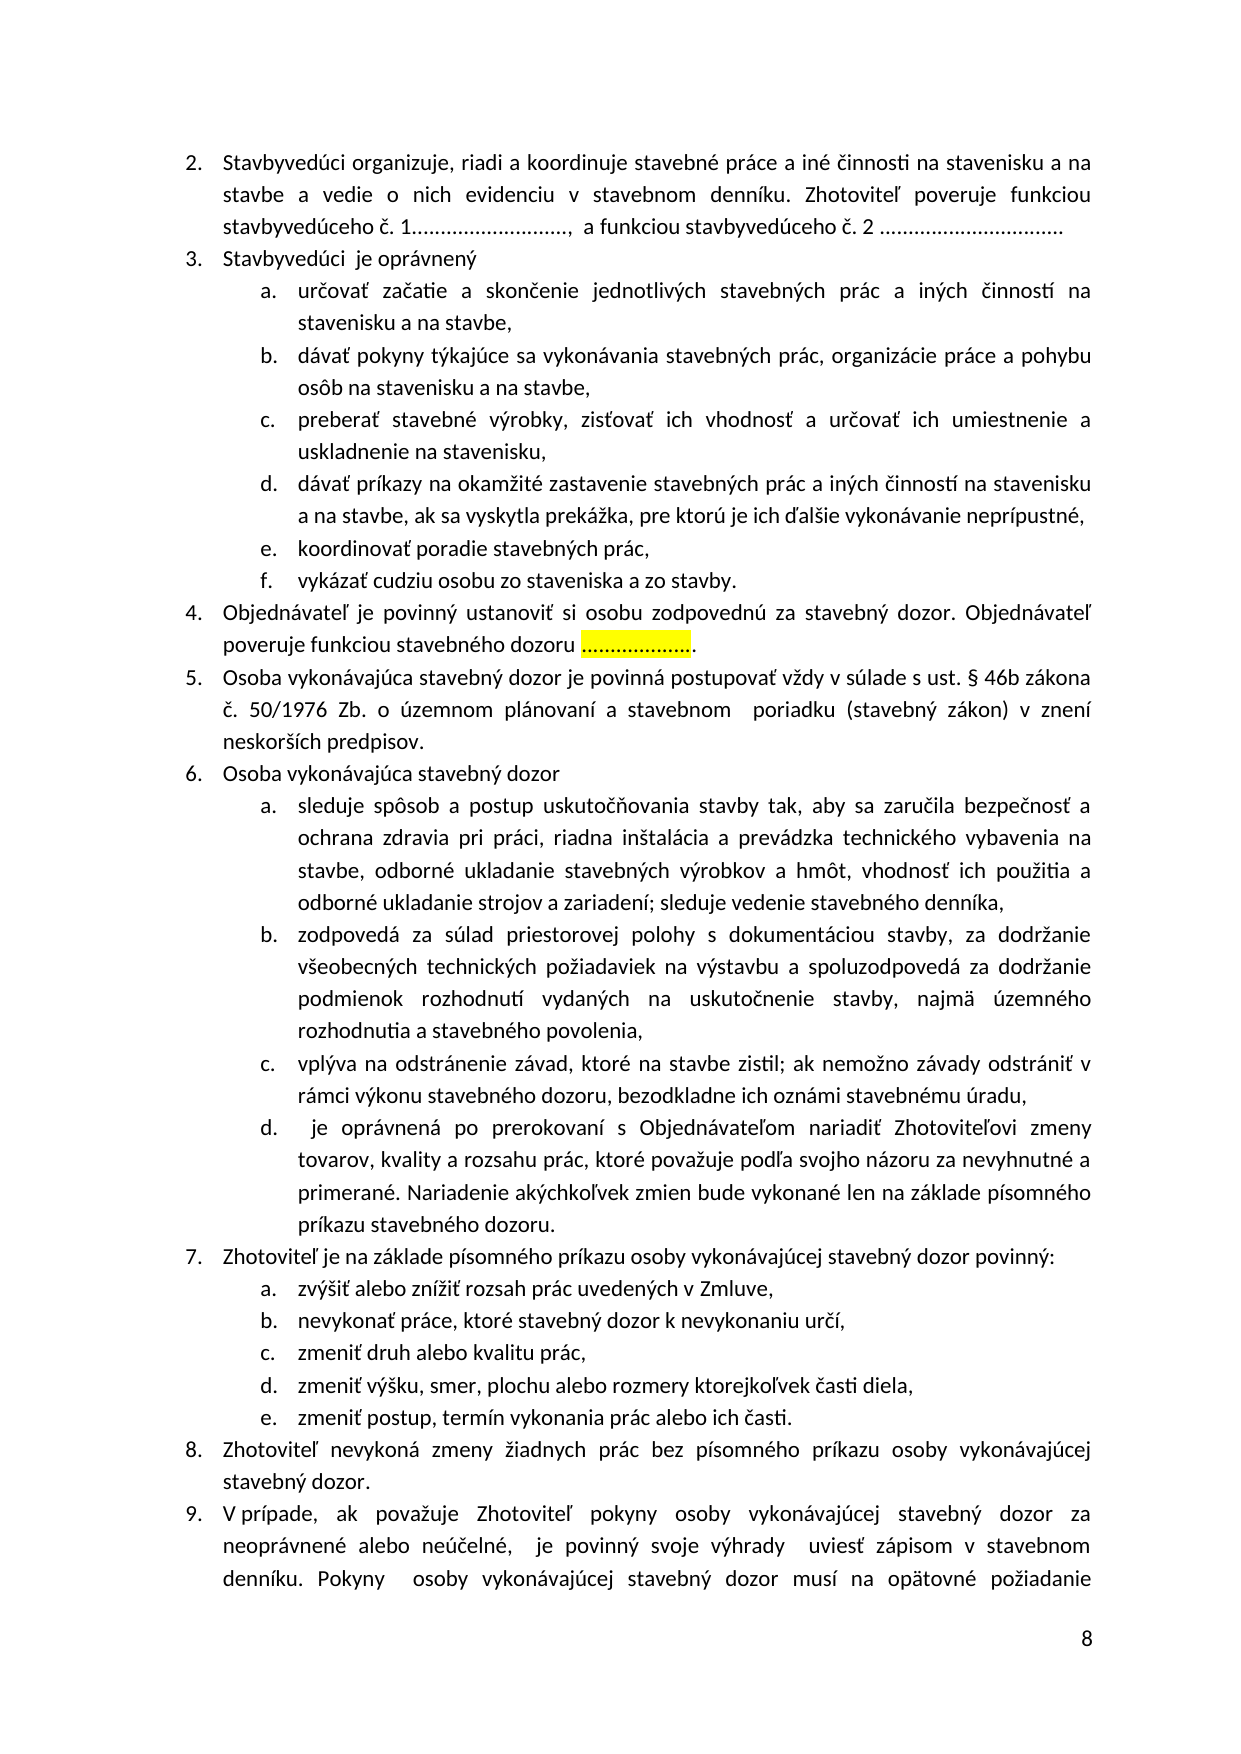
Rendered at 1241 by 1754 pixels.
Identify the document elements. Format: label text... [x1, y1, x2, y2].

list Objednávateľ je povinný ustanoviť si osobu zodpovednú za stavebný dozor. Objednávateľ poveruje funkciou stavebného dozoru .................... [185, 598, 1093, 658]
list zmeniť výšku, smer, plochu alebo rozmery ktorejkoľvek časti diela, [260, 1371, 1093, 1399]
list Zhotoviteľ nevykoná zmeny žiadnych prác bez písomného príkazu osoby vykonávajúcej stavebný dozor. [185, 1435, 1093, 1495]
list Zhotoviteľ je na základe písomného príkazu osoby vykonávajúcej stavebný dozor povinný: [185, 1242, 1093, 1270]
list určovať začatie a skončenie jednotlivých stavebných prác a iných činností na stavenisku a na stavbe, [260, 276, 1093, 337]
list koordinovať poradie stavebných prác, [260, 534, 1093, 562]
list Stavbyvedúci je oprávnený [185, 244, 1093, 272]
list zmeniť druh alebo kvalitu prác, [260, 1338, 1093, 1367]
list Osoba vykonávajúca stavebný dozor je povinná postupovať vždy v súlade s ust. § 46b zákona č. 50/1976 Zb. o územnom plánovaní a stavebnom poriadku (stavebný zákon) v znení neskorších predpisov. [185, 663, 1093, 755]
list sleduje spôsob a postup uskutočňovania stavby tak, aby sa zaručila bezpečnosť a ochrana zdravia pri práci, riadna inštalácia a prevádzka technického vybavenia na stavbe, odborné ukladanie stavebných výrobkov a hmôt, vhodnosť ich použitia a odborné ukladanie strojov a zariadení; sleduje vedenie stavebného denníka, [260, 791, 1093, 916]
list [185, 1499, 1093, 1592]
list Stavbyvedúci organizuje, riadi a koordinuje stavebné práce a iné činnosti na stavenisku a na stavbe a vedie o nich evidenciu v stavebnom denníku. Zhotoviteľ poveruje funkciou stavbyvedúceho č. 1..........................., a funkciou stavbyvedúceho č. 2 ................................ [185, 148, 1093, 240]
list zvýšiť alebo znížiť rozsah prác uvedených v Zmluve, [260, 1274, 1093, 1302]
list dávať pokyny týkajúce sa vykonávania stavebných prác, organizácie práce a pohybu osôb na stavenisku a na stavbe, [260, 341, 1093, 401]
list vykázať cudziu osobu zo staveniska a zo stavby. [260, 566, 1093, 594]
list nevykonať práce, ktoré stavebný dozor k nevykonaniu určí, [260, 1306, 1093, 1334]
list preberať stavebné výrobky, zisťovať ich vhodnosť a určovať ich umiestnenie a uskladnenie na stavenisku, [260, 405, 1093, 465]
list Osoba vykonávajúca stavebný dozor [185, 759, 1093, 787]
list dávať príkazy na okamžité zastavenie stavebných prác a iných činností na stavenisku a na stavbe, ak sa vyskytla prekážka, pre ktorú je ich ďalšie vykonávanie neprípustné, [260, 469, 1093, 530]
list zmeniť postup, termín vykonania prác alebo ich časti. [260, 1403, 1093, 1431]
list je oprávnená po prerokovaní s Objednávateľom nariadiť Zhotoviteľovi zmeny tovarov, kvality a rozsahu prác, ktoré považuje podľa svojho názoru za nevyhnutné a primerané. Nariadenie akýchkoľvek zmien bude vykonané len na základe písomného príkazu stavebného dozoru. [260, 1113, 1093, 1238]
list vplýva na odstránenie závad, ktoré na stavbe zistil; ak nemožno závady odstrániť v rámci výkonu stavebného dozoru, bezodkladne ich oznámi stavebnému úradu, [260, 1049, 1093, 1109]
list zodpovedá za súlad priestorovej polohy s dokumentáciou stavby, za dodržanie všeobecných technických požiadaviek na výstavbu a spoluzodpovedá za dodržanie podmienok rozhodnutí vydaných na uskutočnenie stavby, najmä územného rozhodnutia a stavebného povolenia, [260, 920, 1093, 1045]
